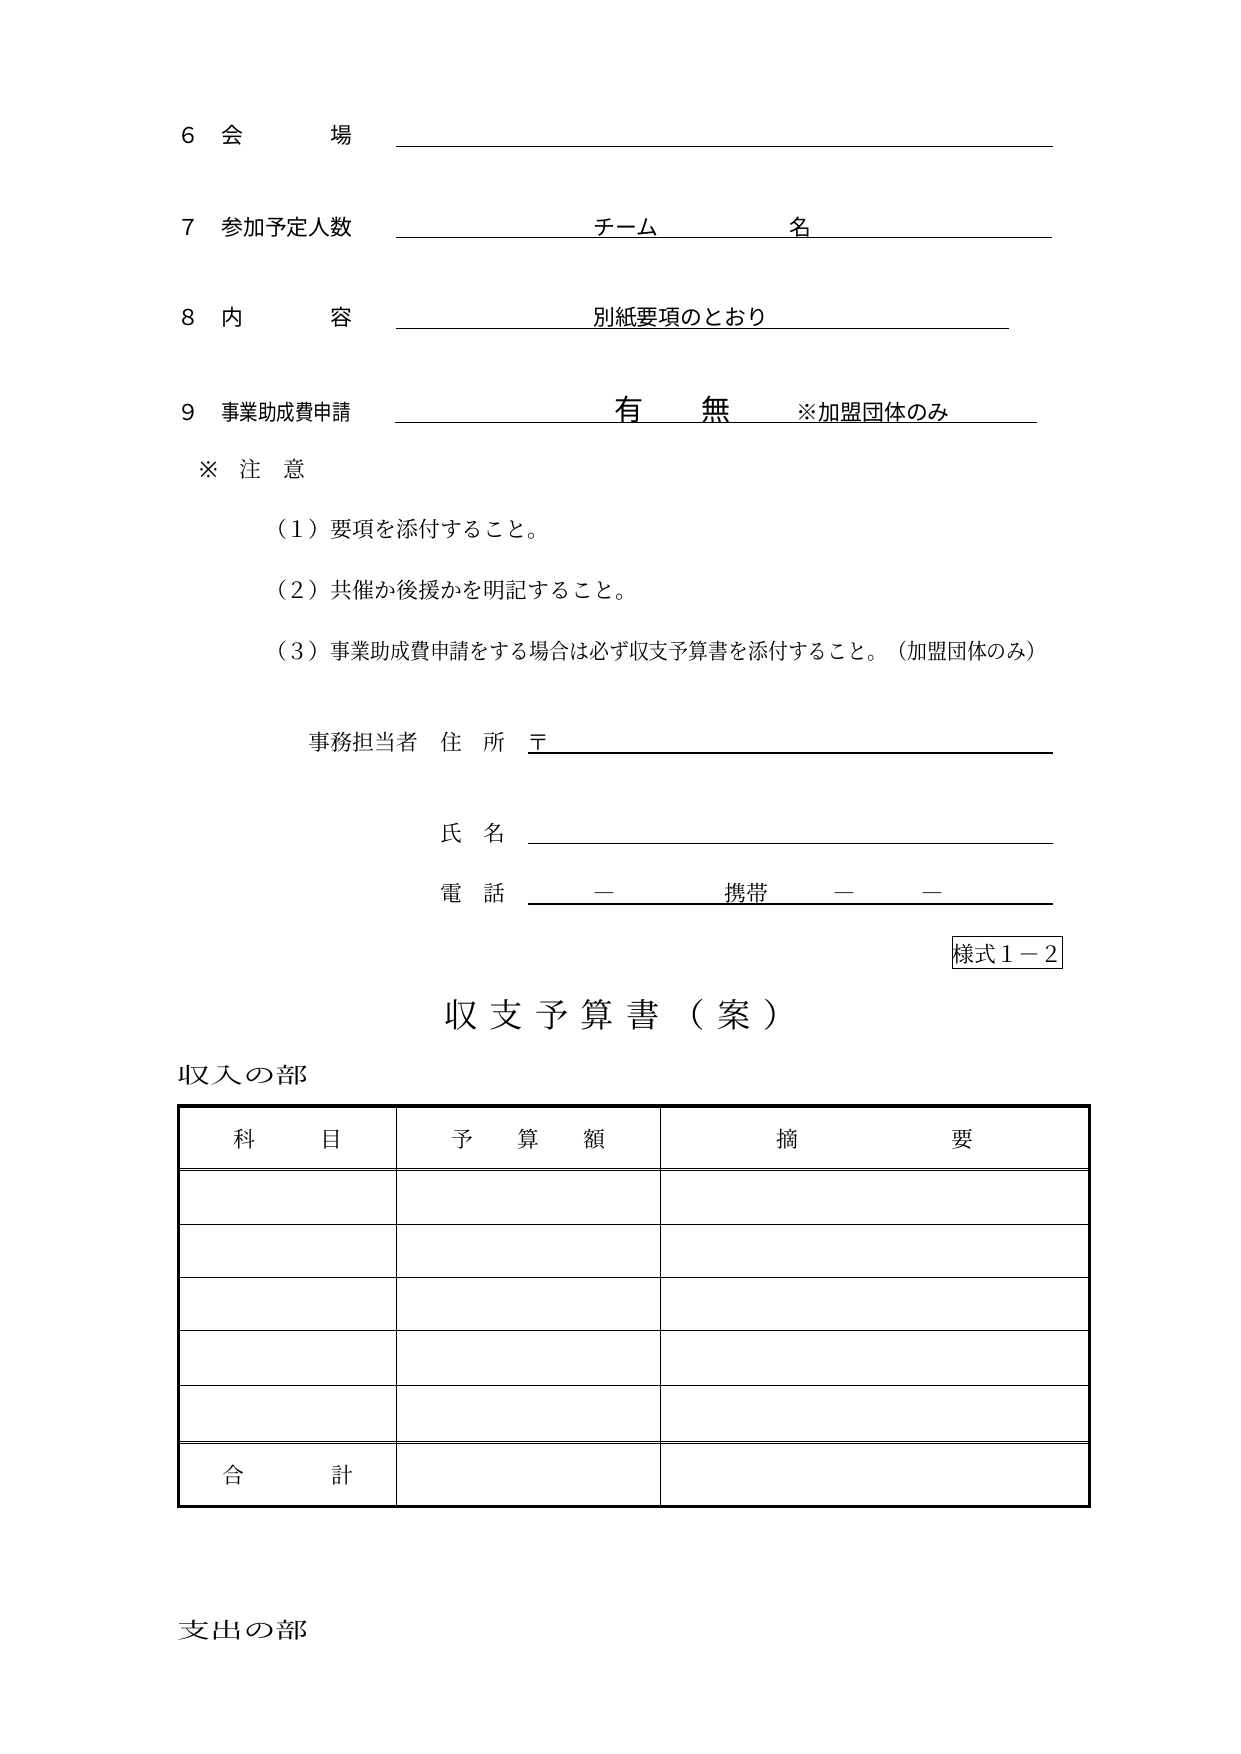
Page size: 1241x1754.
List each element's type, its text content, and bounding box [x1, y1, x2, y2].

table_cell [397, 1331, 660, 1385]
table_cell [661, 1225, 1088, 1277]
text （３）事業助成費申請をする場合は必ず収支予算書を添付すること。（加盟団体のみ） [177, 619, 1063, 680]
table_cell [397, 1225, 660, 1277]
text ９ 事業助成費申請 有 無 ※加盟団体のみ [177, 377, 1063, 437]
text 事務担当者 住 所 〒 [177, 710, 1063, 771]
text 収入の部 [177, 1044, 1063, 1104]
table_cell [661, 1386, 1088, 1441]
text ７ 参加予定人数 チーム 名 [177, 195, 1063, 256]
text ６ 会 場 [177, 104, 1063, 165]
table_cell [661, 1171, 1088, 1224]
table_cell [180, 1278, 396, 1330]
table_cell [661, 1278, 1088, 1330]
text 電 話 ― 携帯 ― ― [177, 862, 1063, 922]
table_header 摘 要 [661, 1108, 1088, 1168]
table_cell [180, 1171, 396, 1224]
table_cell [397, 1171, 660, 1224]
table_cell 合 計 [180, 1444, 396, 1505]
table_cell [661, 1444, 1088, 1505]
table_cell [180, 1331, 396, 1385]
table_cell [397, 1278, 660, 1330]
table_cell [397, 1444, 660, 1505]
text 氏 名 [177, 801, 1063, 862]
text （１）要項を添付すること。 [177, 498, 1063, 559]
table_cell [180, 1225, 396, 1277]
text 収支予算書（案） [177, 983, 1063, 1044]
text 様式１－２ [177, 922, 1063, 983]
text （２）共催か後援かを明記すること。 [177, 559, 1063, 619]
text ８ 内 容 別紙要項のとおり [177, 286, 1063, 347]
text 支出の部 [177, 1599, 1063, 1659]
table_header 科 目 [180, 1108, 396, 1168]
table_cell [180, 1386, 396, 1441]
text ※ 注 意 [177, 437, 1063, 498]
table_cell [397, 1386, 660, 1441]
table_cell [661, 1331, 1088, 1385]
table_header 予 算 額 [397, 1108, 660, 1168]
